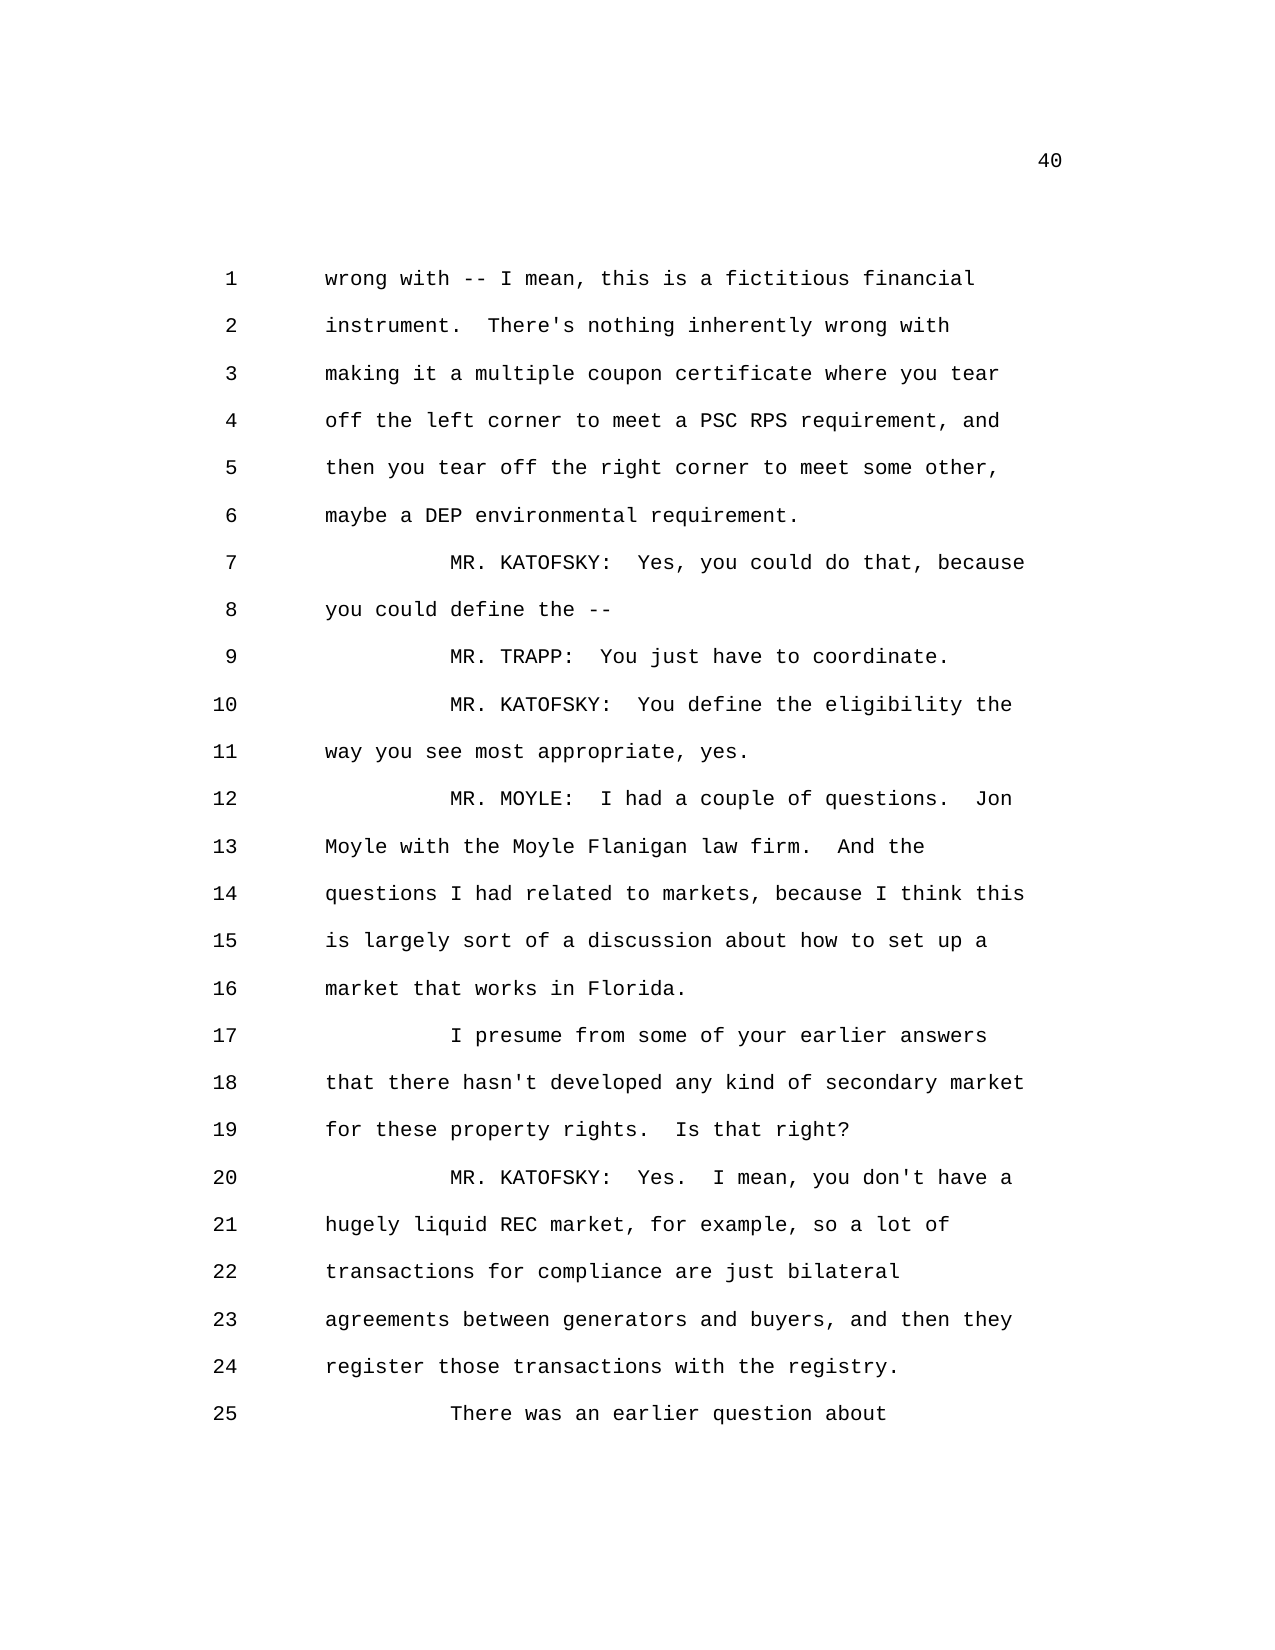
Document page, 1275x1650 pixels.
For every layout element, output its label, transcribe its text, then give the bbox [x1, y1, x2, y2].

text 23 agreements between generators and buyers, and then they [137, 1309, 1138, 1332]
text 2 instrument. There's nothing inherently wrong with [137, 316, 1138, 339]
text 6 maybe a DEP environmental requirement. [137, 505, 1138, 528]
text 19 for these property rights. Is that right? [137, 1119, 1138, 1143]
text 22 transactions for compliance are just bilateral [137, 1261, 1138, 1285]
text 24 register those transactions with the registry. [137, 1356, 1138, 1379]
text 17 I presume from some of your earlier answers [137, 1025, 1138, 1048]
text 9 MR. TRAPP: You just have to coordinate. [137, 647, 1138, 670]
text 11 way you see most appropriate, yes. [137, 741, 1138, 765]
text 7 MR. KATOFSKY: Yes, you could do that, because [137, 552, 1138, 576]
text 21 hugely liquid REC market, for example, so a lot of [137, 1214, 1138, 1238]
text 13 Moyle with the Moyle Flanigan law firm. And the [137, 836, 1138, 859]
text 14 questions I had related to markets, because I think this [137, 883, 1138, 907]
text 18 that there hasn't developed any kind of secondary market [137, 1072, 1138, 1096]
text 20 MR. KATOFSKY: Yes. I mean, you don't have a [137, 1167, 1138, 1190]
text 3 making it a multiple coupon certificate where you tear [137, 363, 1138, 386]
text 8 you could define the -- [137, 599, 1138, 623]
text 25 There was an earlier question about [137, 1403, 1138, 1427]
text 40 [137, 150, 1138, 174]
text 15 is largely sort of a discussion about how to set up a [137, 930, 1138, 954]
text 10 MR. KATOFSKY: You define the eligibility the [137, 694, 1138, 717]
text 4 off the left corner to meet a PSC RPS requirement, and [137, 410, 1138, 434]
text 16 market that works in Florida. [137, 978, 1138, 1001]
text 12 MR. MOYLE: I had a couple of questions. Jon [137, 788, 1138, 812]
text 5 then you tear off the right corner to meet some other, [137, 457, 1138, 481]
text 1 wrong with -- I mean, this is a fictitious financial [137, 268, 1138, 292]
